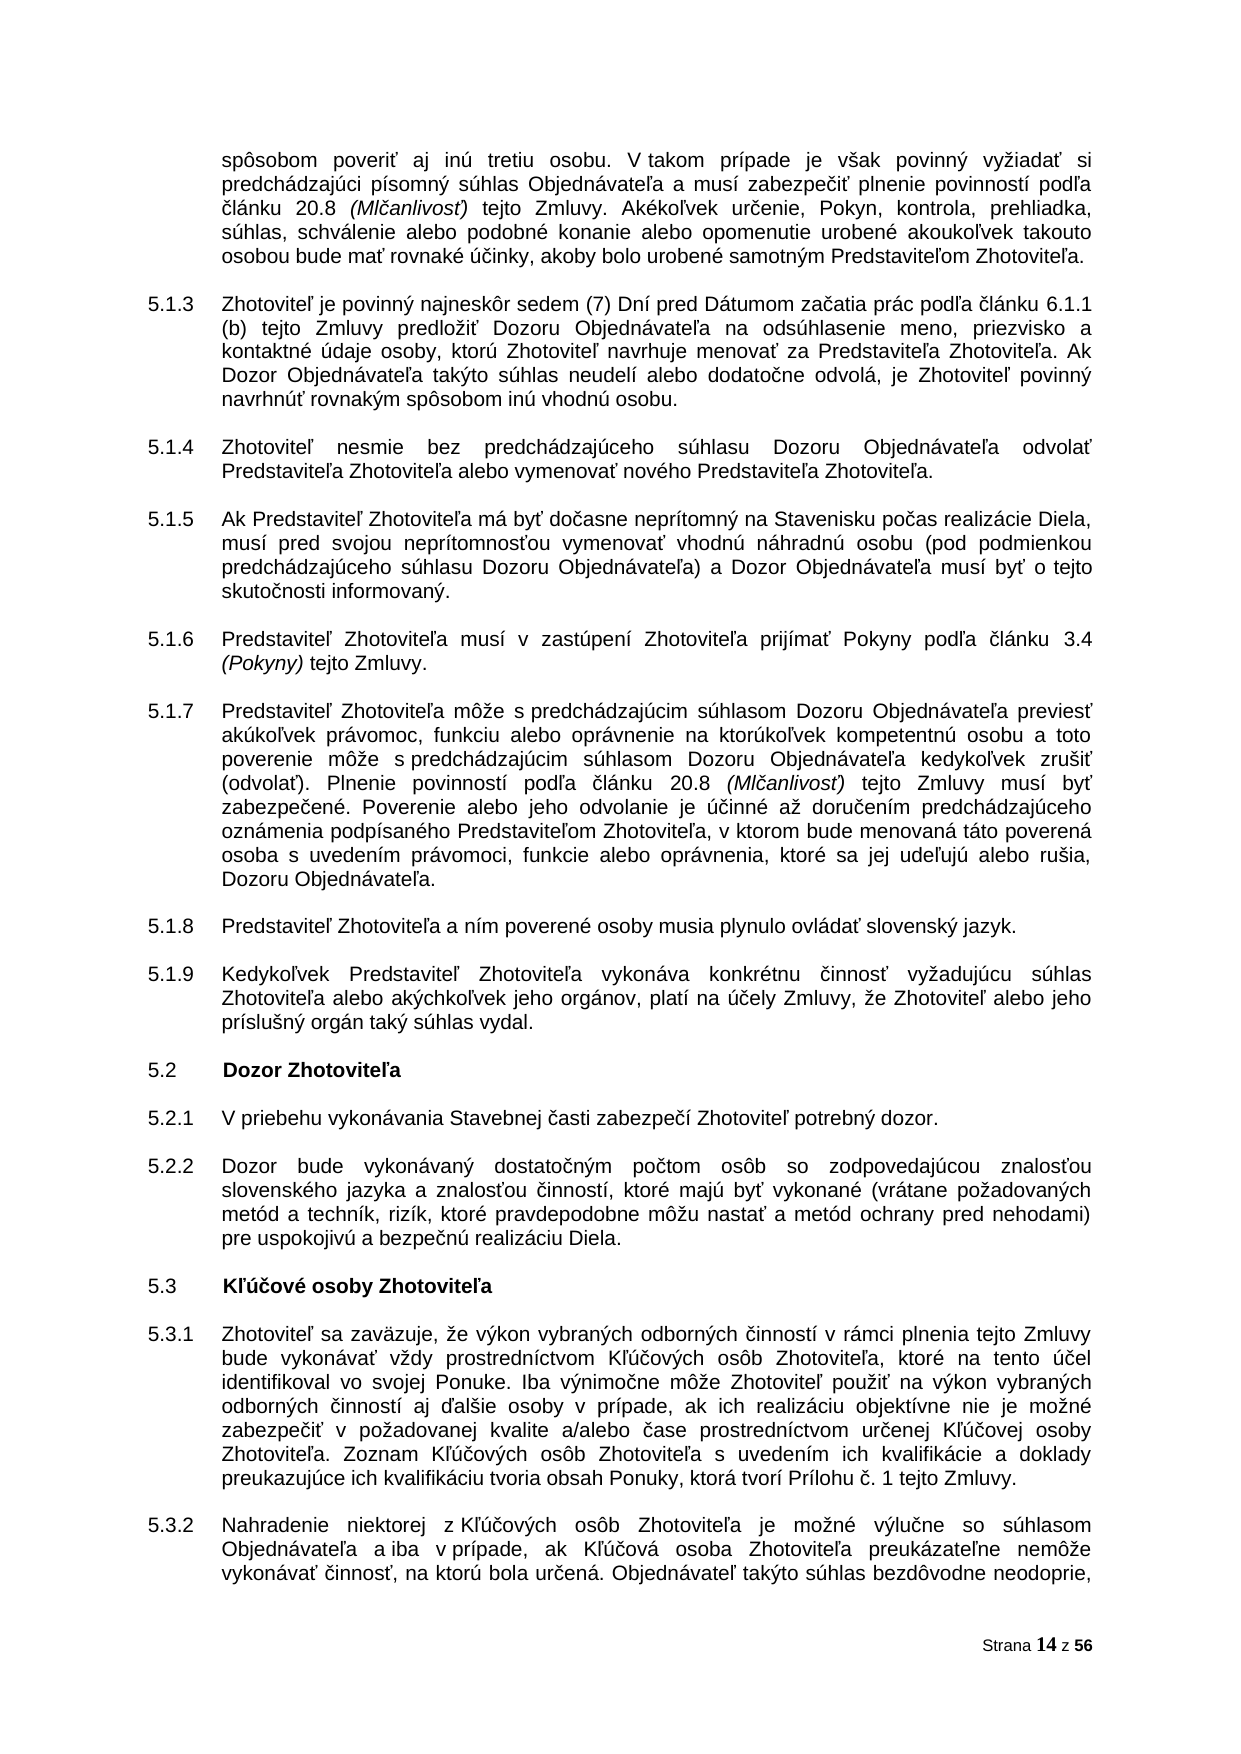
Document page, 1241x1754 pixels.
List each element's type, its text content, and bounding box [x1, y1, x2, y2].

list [148, 1513, 1093, 1585]
list Dozor bude vykonávaný dostatočným počtom osôb so zodpovedajúcou znalosťou slovenského jazyka a znalosťou činností, ktoré majú byť vykonané (vrátane požadovaných metód a techník, rizík, ktoré pravdepodobne môžu nastať a metód ochrany pred nehodami) pre uspokojivú a bezpečnú realizáciu Diela. [148, 1154, 1093, 1250]
list Dozor Zhotoviteľa [148, 1058, 1093, 1082]
list Predstaviteľ Zhotoviteľa musí v zastúpení Zhotoviteľa prijímať Pokyny podľa článku 3.4 (Pokyny) tejto Zmluvy. [148, 627, 1093, 675]
list Zhotoviteľ je povinný najneskôr sedem (7) Dní pred Dátumom začatia prác podľa článku 6.1.1 (b) tejto Zmluvy predložiť Dozoru Objednávateľa na odsúhlasenie meno, priezvisko a kontaktné údaje osoby, ktorú Zhotoviteľ navrhuje menovať za Predstaviteľa Zhotoviteľa. Ak Dozor Objednávateľa takýto súhlas neudelí alebo dodatočne odvolá, je Zhotoviteľ povinný navrhnúť rovnakým spôsobom inú vhodnú osobu. [148, 291, 1093, 411]
list Kedykoľvek Predstaviteľ Zhotoviteľa vykonáva konkrétnu činnosť vyžadujúcu súhlas Zhotoviteľa alebo akýchkoľvek jeho orgánov, platí na účely Zmluvy, že Zhotoviteľ alebo jeho príslušný orgán taký súhlas vydal. [148, 962, 1093, 1034]
list Predstaviteľ Zhotoviteľa a ním poverené osoby musia plynulo ovládať slovenský jazyk. [148, 914, 1093, 938]
list Predstaviteľ Zhotoviteľa môže s predchádzajúcim súhlasom Dozoru Objednávateľa previesť akúkoľvek právomoc, funkciu alebo oprávnenie na ktorúkoľvek kompetentnú osobu a toto poverenie môže s predchádzajúcim súhlasom Dozoru Objednávateľa kedykoľvek zrušiť (odvolať). Plnenie povinností podľa článku 20.8 (Mlčanlivosť) tejto Zmluvy musí byť zabezpečené. Poverenie alebo jeho odvolanie je účinné až doručením predchádzajúceho oznámenia podpísaného Predstaviteľom Zhotoviteľa, v ktorom bude menovaná táto poverená osoba s uvedením právomoci, funkcie alebo oprávnenia, ktoré sa jej udeľujú alebo rušia, Dozoru Objednávateľa. [148, 699, 1093, 890]
list Kľúčové osoby Zhotoviteľa [148, 1274, 1093, 1298]
list Zhotoviteľ nesmie bez predchádzajúceho súhlasu Dozoru Objednávateľa odvolať Predstaviteľa Zhotoviteľa alebo vymenovať nového Predstaviteľa Zhotoviteľa. [148, 435, 1093, 483]
list Zhotoviteľ sa zaväzuje, že výkon vybraných odborných činností v rámci plnenia tejto Zmluvy bude vykonávať vždy prostredníctvom Kľúčových osôb Zhotoviteľa, ktoré na tento účel identifikoval vo svojej Ponuke. Iba výnimočne môže Zhotoviteľ použiť na výkon vybraných odborných činností aj ďalšie osoby v prípade, ak ich realizáciu objektívne nie je možné zabezpečiť v požadovanej kvalite a/alebo čase prostredníctvom určenej Kľúčovej osoby Zhotoviteľa. Zoznam Kľúčových osôb Zhotoviteľa s uvedením ich kvalifikácie a doklady preukazujúce ich kvalifikáciu tvoria obsah Ponuky, ktorá tvorí Prílohu č. 1 tejto Zmluvy. [148, 1322, 1093, 1489]
list Ak Predstaviteľ Zhotoviteľa má byť dočasne neprítomný na Stavenisku počas realizácie Diela, musí pred svojou neprítomnosťou vymenovať vhodnú náhradnú osobu (pod podmienkou predchádzajúceho súhlasu Dozoru Objednávateľa) a Dozor Objednávateľa musí byť o tejto skutočnosti informovaný. [148, 507, 1093, 603]
list V priebehu vykonávania Stavebnej časti zabezpečí Zhotoviteľ potrebný dozor. [148, 1106, 1093, 1130]
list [148, 148, 1093, 267]
